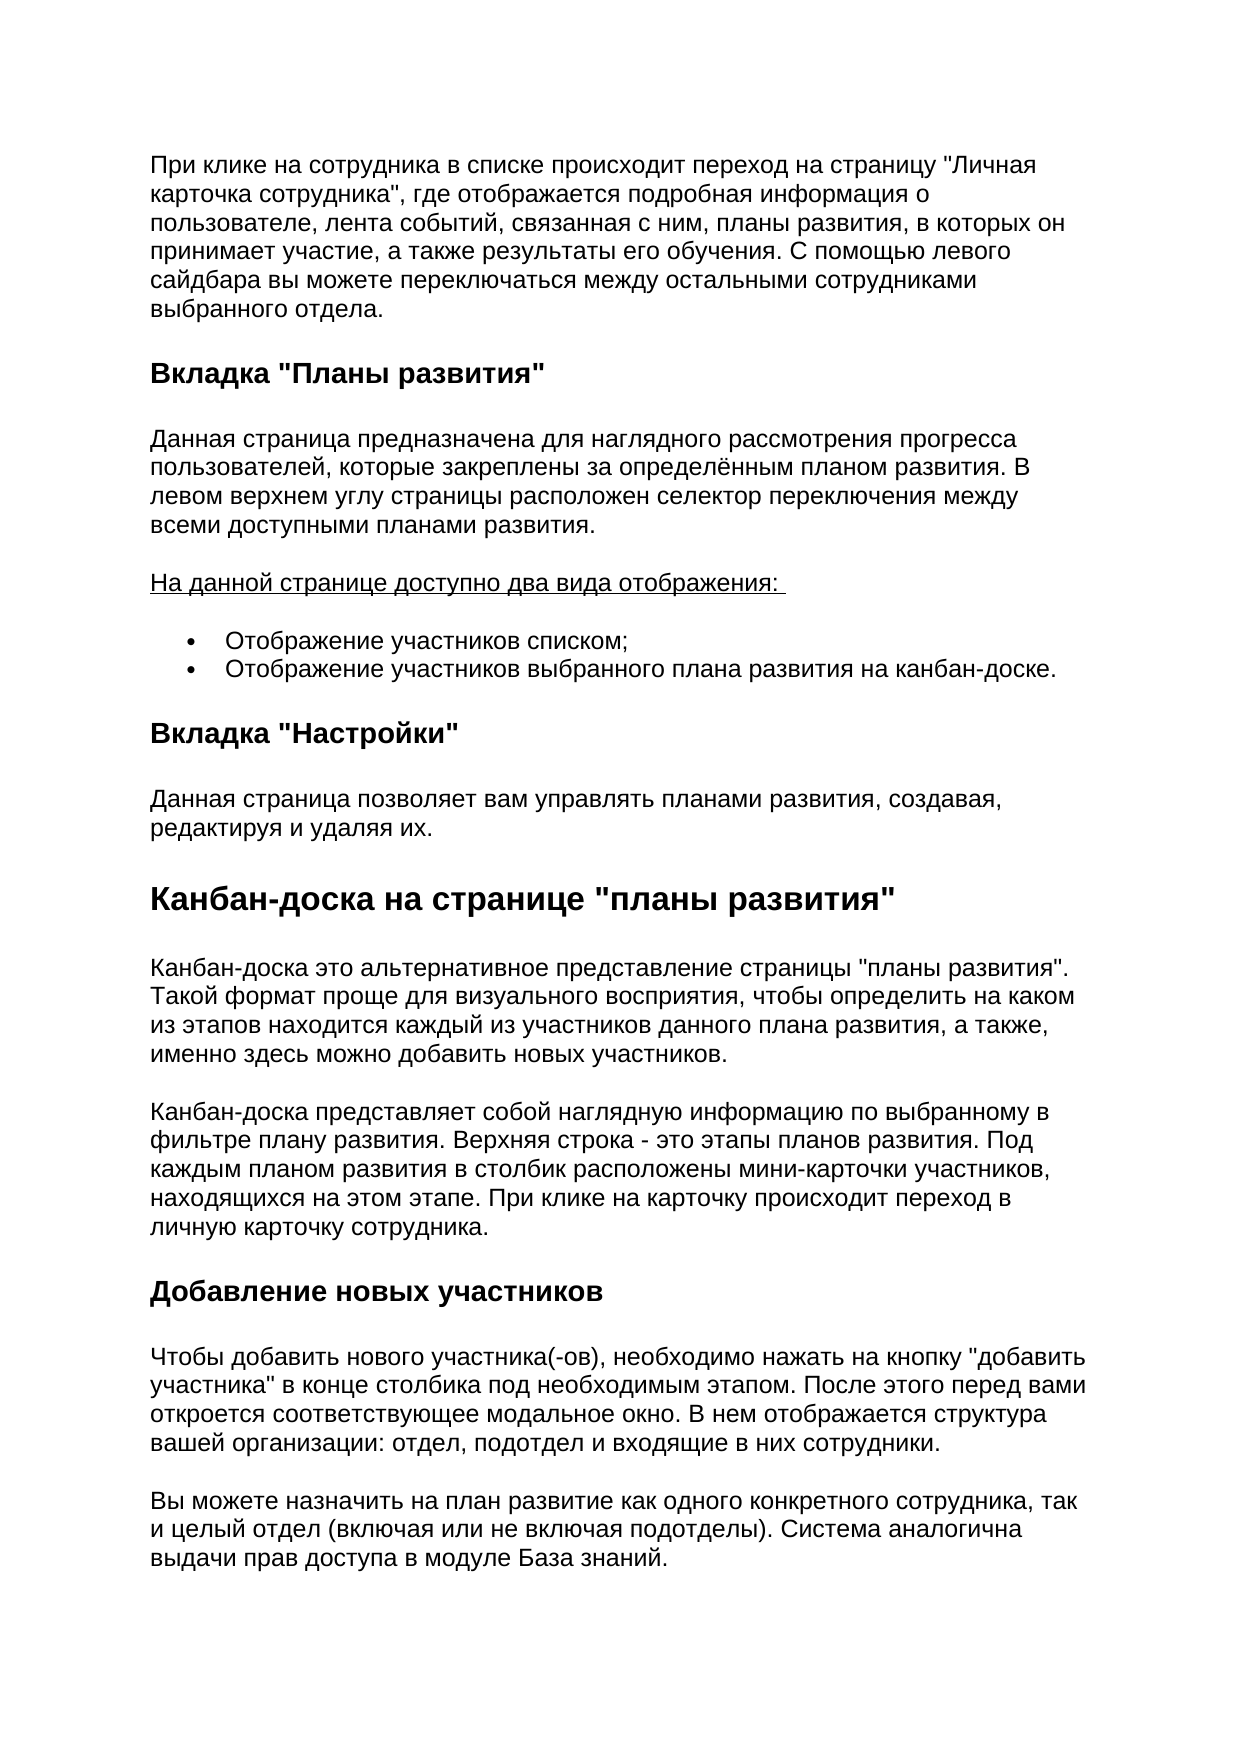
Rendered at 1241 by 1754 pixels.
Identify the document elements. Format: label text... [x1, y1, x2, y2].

text Данная страница позволяет вам управлять планами развития, создавая, редактируя и удаляя их. [150, 1270, 1090, 1328]
text Данная страница предназначена для наглядного рассмотрения прогресса пользователей, которые закреплены за определённым планом развития. В левом верхнем углу страницы расположен селектор переключения между всеми доступными планами развития. [150, 880, 1090, 995]
text Канбан-доска это альтернативное представление страницы "планы развития". Такой формат проще для визуального восприятия, чтобы определить на каком из этапов находится каждый из участников данного плана развития, а также, именно здесь можно добавить новых участников. [150, 1438, 1090, 1553]
text На данной странице доступно два вида отображения: [150, 1024, 1090, 1053]
text При клике на сотрудника в списке происходит переход на страницу "Личная карточка сотрудника", где отображается подробная информация о пользователе, лента событий, связанная с ним, планы развития, в которых он принимает участие, а также результаты его обучения. С помощью левого сайдбара вы можете переключаться между остальными сотрудниками выбранного отдела. [150, 607, 1090, 779]
subtitle Канбан-доска на странице "планы развития" [150, 1365, 1090, 1404]
subtitle Вкладка "Настройки" [150, 1202, 1090, 1236]
list Отображение участников выбранного плана развития на канбан-доске. [187, 1140, 1090, 1169]
picture [150, 150, 1091, 578]
subtitle Вкладка "Планы развития" [150, 813, 1090, 846]
list Отображение участников списком; [187, 1082, 1090, 1111]
